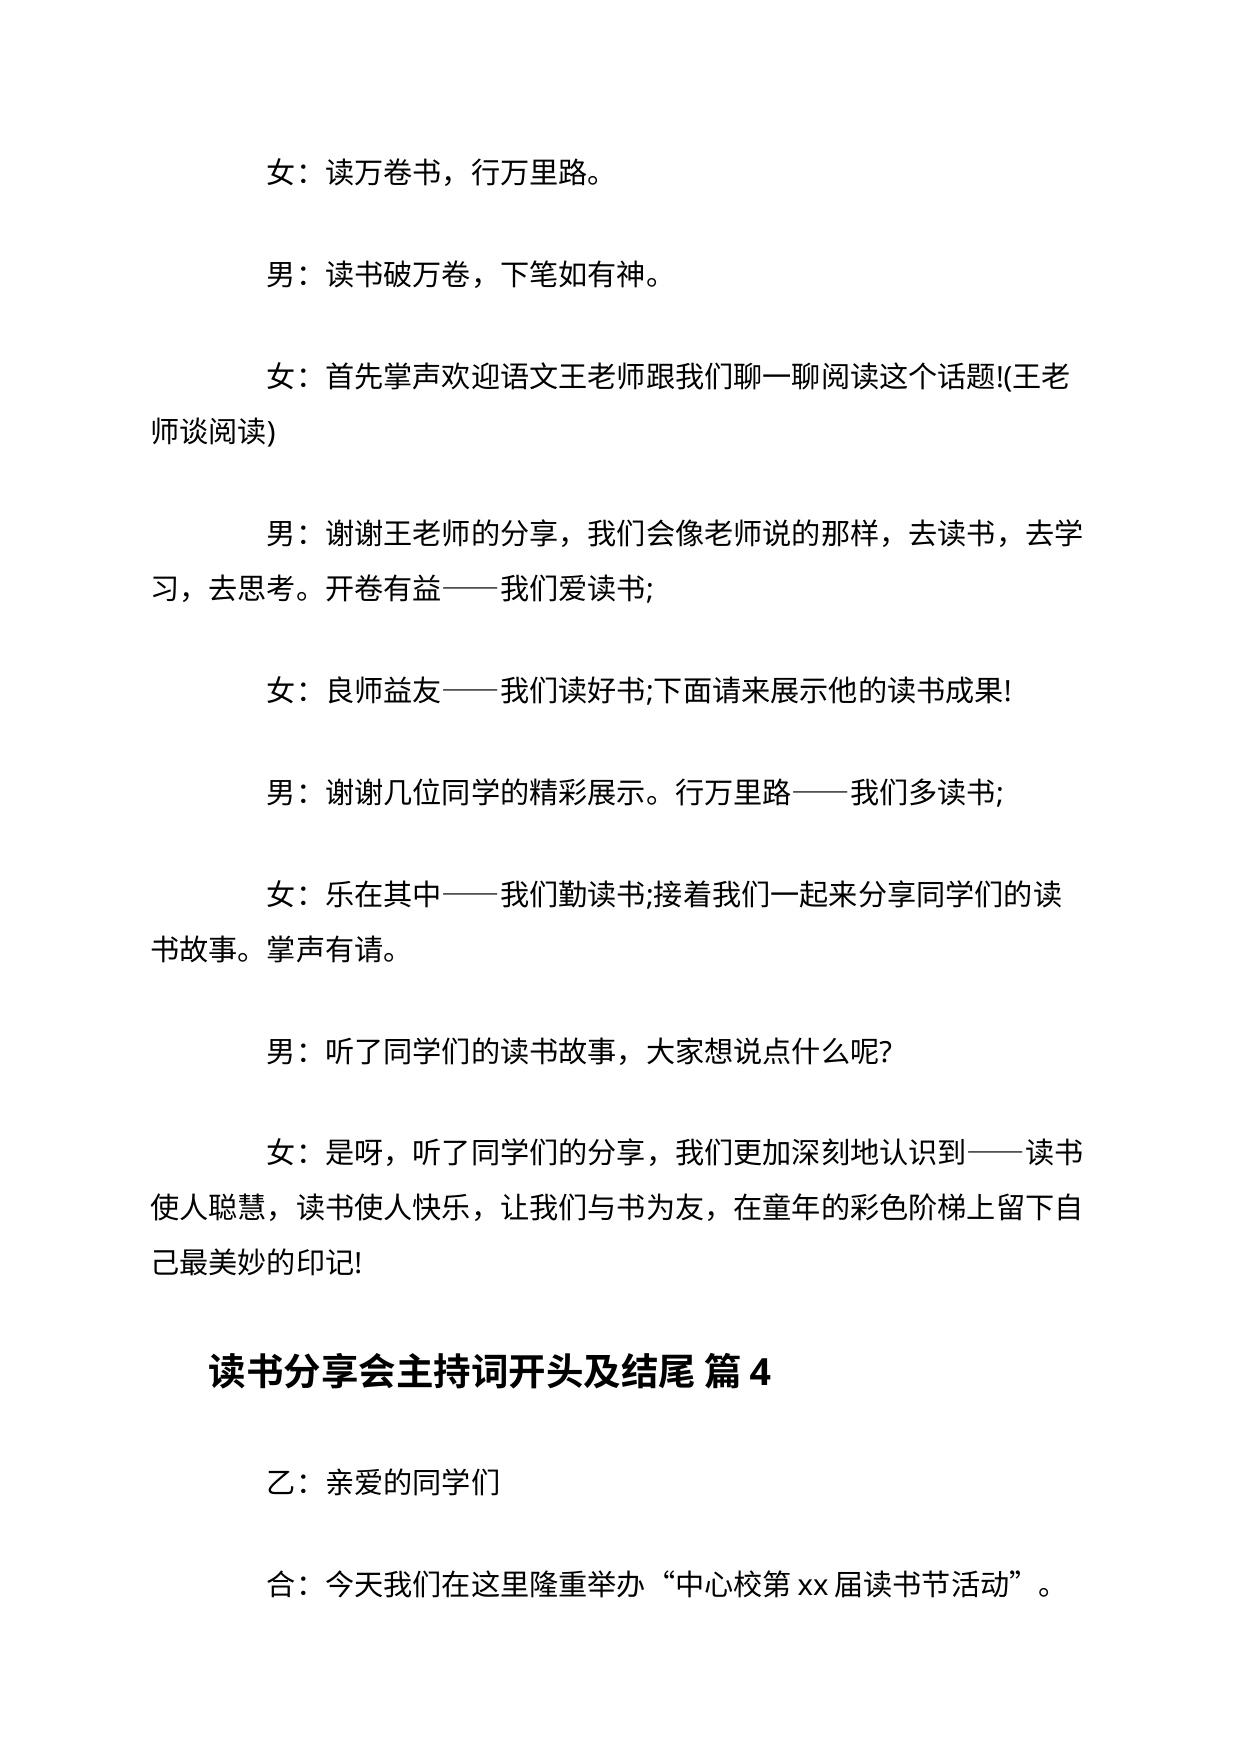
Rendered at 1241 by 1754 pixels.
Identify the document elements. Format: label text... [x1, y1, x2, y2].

text 女：是呀，听了同学们的分享，我们更加深刻地认识到——读书使人聪慧，读书使人快乐，让我们与书为友，在童年的彩色阶梯上留下自己最美妙的印记! [150, 1130, 1090, 1282]
text 男：谢谢几位同学的精彩展示。行万里路——我们多读书; [150, 769, 1090, 812]
text 合：今天我们在这里隆重举办“中心校第xx届读书节活动”。 [150, 1561, 1090, 1604]
text 女：良师益友——我们读好书;下面请来展示他的读书成果! [150, 667, 1090, 710]
text 读书分享会主持词开头及结尾 篇4 [150, 1342, 1090, 1396]
text 女：读万卷书，行万里路。 [150, 150, 1090, 192]
text 男：谢谢王老师的分享，我们会像老师说的那样，去读书，去学习，去思考。开卷有益——我们爱读书; [150, 511, 1090, 608]
text 男：读书破万卷，下笔如有神。 [150, 252, 1090, 294]
text 女：首先掌声欢迎语文王老师跟我们聊一聊阅读这个话题!(王老师谈阅读) [150, 353, 1090, 451]
text 男：听了同学们的读书故事，大家想说点什么呢? [150, 1028, 1090, 1071]
text 女：乐在其中——我们勤读书;接着我们一起来分享同学们的读书故事。掌声有请。 [150, 871, 1090, 969]
text 乙：亲爱的同学们 [150, 1459, 1090, 1502]
